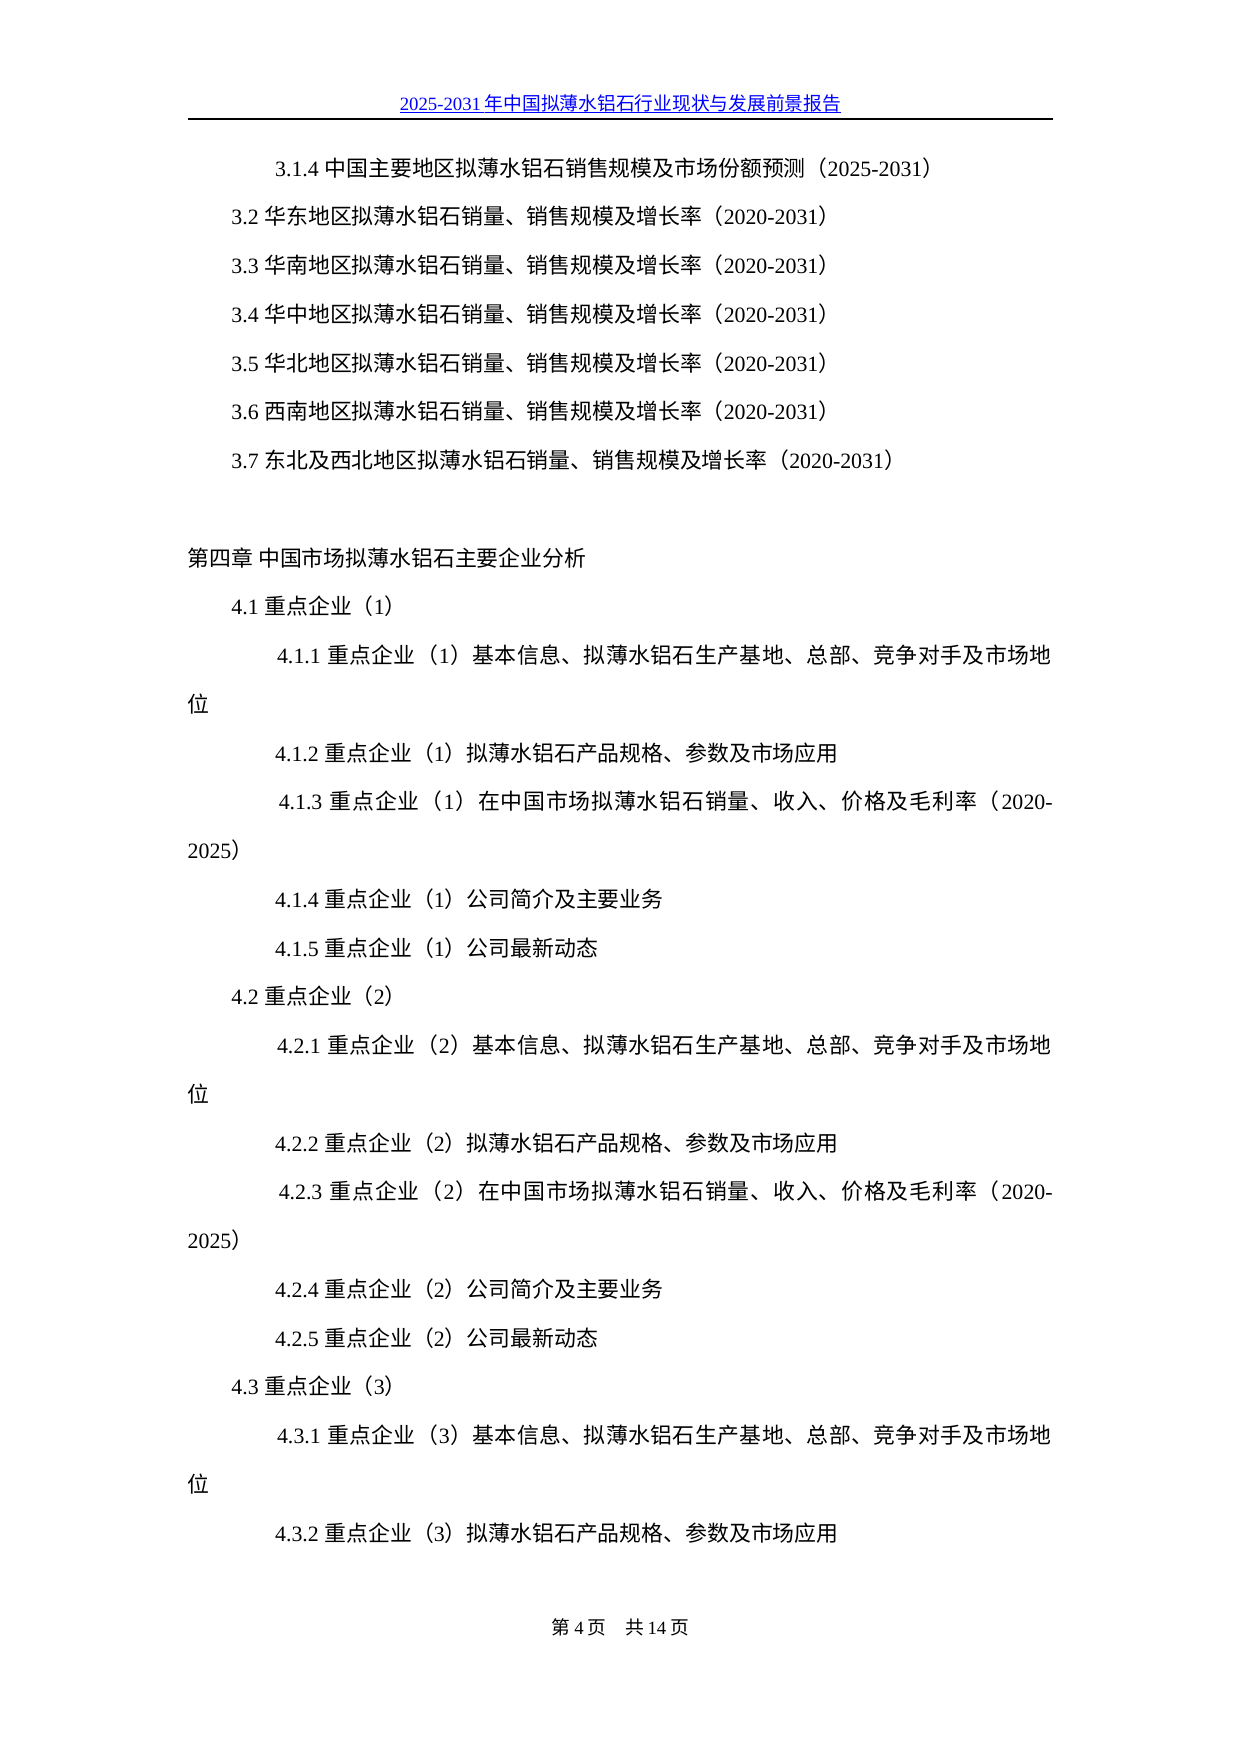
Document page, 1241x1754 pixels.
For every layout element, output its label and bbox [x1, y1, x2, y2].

text [187, 150, 1053, 1548]
